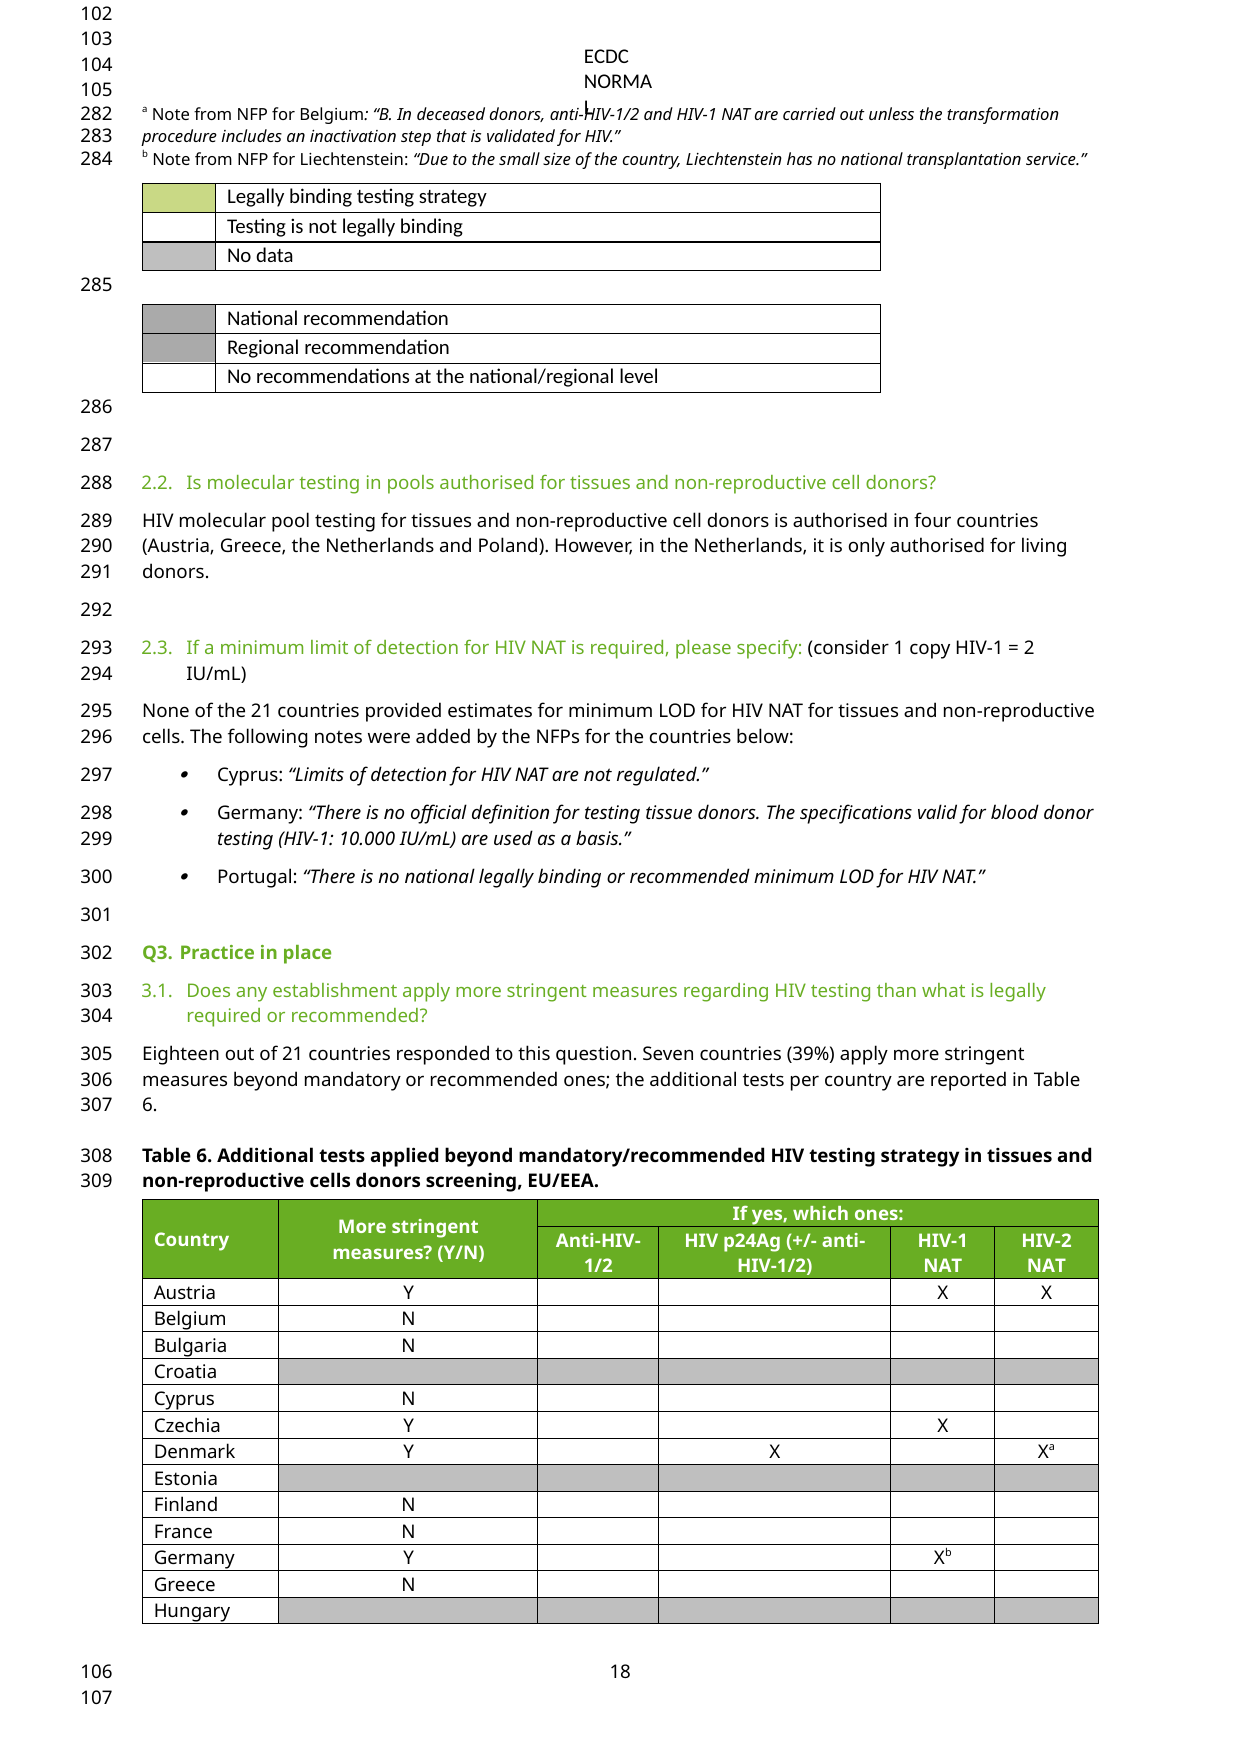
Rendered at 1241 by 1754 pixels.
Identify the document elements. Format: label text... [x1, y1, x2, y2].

table_cell Croatia [143, 1359, 278, 1384]
list Practice in place [142, 939, 1098, 964]
text a Note from NFP for Belgium: “B. In deceased donors, anti-HIV-1/2 and HIV-1 NAT are carried out unless the transformation procedure includes an inactivation step that is validated for HIV.” [142, 102, 1098, 147]
table_cell Y [279, 1439, 537, 1464]
table_cell [659, 1598, 890, 1623]
table_cell [891, 1359, 994, 1384]
table_cell [538, 1385, 658, 1411]
table_cell Hungary [143, 1598, 278, 1623]
table_cell [995, 1545, 1098, 1570]
table_cell [538, 1465, 658, 1491]
table_cell Finland [143, 1492, 278, 1517]
table_cell N [279, 1385, 537, 1411]
table_header [143, 184, 215, 212]
table_cell N [279, 1518, 537, 1544]
table_cell No data [216, 243, 880, 270]
table_header More stringent measures? (Y/N) [279, 1200, 537, 1278]
table_cell [538, 1359, 658, 1384]
table_cell Y [279, 1545, 537, 1570]
table_cell [659, 1492, 890, 1517]
table_cell [659, 1279, 890, 1304]
table_cell [995, 1571, 1098, 1597]
table_cell [995, 1306, 1098, 1331]
table_cell [995, 1332, 1098, 1358]
table_header National recommendation [216, 305, 880, 333]
table_cell [995, 1518, 1098, 1544]
table_cell N [279, 1571, 537, 1597]
table_cell HIV-2 NAT [995, 1227, 1098, 1278]
table_cell [538, 1439, 658, 1464]
table_cell [891, 1439, 994, 1464]
table_cell [995, 1492, 1098, 1517]
table_cell HIV p24Ag (+/- anti-HIV-1/2) [659, 1227, 890, 1278]
table_cell Testing is not legally binding [216, 213, 880, 241]
table_cell Bulgaria [143, 1332, 278, 1358]
subtitle Table 6. Additional tests applied beyond mandatory/recommended HIV testing strategy in tissues and non-reproductive cells donors screening, EU/EEA. [142, 1142, 1098, 1193]
table_cell [659, 1545, 890, 1570]
table_cell N [279, 1492, 537, 1517]
table_cell [891, 1332, 994, 1358]
text HIV molecular pool testing for tissues and non-reproductive cell donors is authorised in four countries (Austria, Greece, the Netherlands and Poland). However, in the Netherlands, it is only authorised for living donors. [142, 507, 1098, 584]
table_cell [995, 1385, 1098, 1411]
table_cell Czechia [143, 1412, 278, 1437]
table_cell [538, 1412, 658, 1437]
table_cell [279, 1465, 537, 1491]
list Germany: “There is no official definition for testing tissue donors. The specifications valid for blood donor testing (HIV-1: 10.000 IU/mL) are used as a basis.” [179, 799, 1098, 850]
table_cell Y [279, 1412, 537, 1437]
table_cell [995, 1412, 1098, 1437]
table_cell [538, 1332, 658, 1358]
table_cell [538, 1306, 658, 1331]
table_cell [143, 364, 215, 392]
table_cell X [891, 1412, 994, 1437]
table_cell [538, 1492, 658, 1517]
table_cell [538, 1598, 658, 1623]
table_cell [538, 1279, 658, 1304]
table_cell [891, 1518, 994, 1544]
table_cell X [891, 1279, 994, 1304]
table_header Country [143, 1200, 278, 1278]
table_cell Denmark [143, 1439, 278, 1464]
table_cell [659, 1385, 890, 1411]
table_cell [538, 1545, 658, 1570]
table_header If yes, which ones: [538, 1200, 1098, 1226]
table_cell [891, 1492, 994, 1517]
list Is molecular testing in pools authorised for tissues and non-reproductive cell donors? [141, 469, 1098, 495]
text b Note from NFP for Liechtenstein: “Due to the small size of the country, Liechtenstein has no national transplantation service.” [142, 147, 1098, 170]
table_cell N [279, 1306, 537, 1331]
table_cell No recommendations at the national/regional level [216, 364, 880, 392]
table_cell Austria [143, 1279, 278, 1304]
table_header Legally binding testing strategy [216, 184, 880, 212]
table_cell Germany [143, 1545, 278, 1570]
text Eighteen out of 21 countries responded to this question. Seven countries (39%) apply more stringent measures beyond mandatory or recommended ones; the additional tests per country are reported in Table 6. [142, 1041, 1098, 1117]
table_cell [659, 1412, 890, 1437]
table_cell [659, 1571, 890, 1597]
table_cell Anti-HIV-1/2 [538, 1227, 658, 1278]
table_cell [279, 1598, 537, 1623]
table_cell France [143, 1518, 278, 1544]
table_cell [659, 1518, 890, 1544]
table_cell X [659, 1439, 890, 1464]
table_cell [995, 1359, 1098, 1384]
table_cell Cyprus [143, 1385, 278, 1411]
table_cell [279, 1359, 537, 1384]
table_cell [891, 1306, 994, 1331]
text None of the 21 countries provided estimates for minimum LOD for HIV NAT for tissues and non-reproductive cells. The following notes were added by the NFPs for the countries below: [142, 698, 1098, 749]
table_cell Belgium [143, 1306, 278, 1331]
table_cell X [995, 1279, 1098, 1304]
table_cell [891, 1598, 994, 1623]
table_cell [538, 1571, 658, 1597]
list Portugal: “There is no national legally binding or recommended minimum LOD for HIV NAT.” [179, 863, 1098, 888]
table_cell Regional recommendation [216, 334, 880, 362]
table_cell [659, 1306, 890, 1331]
table_cell Y [279, 1279, 537, 1304]
table_cell [659, 1359, 890, 1384]
table_cell [143, 334, 215, 362]
table_cell [659, 1332, 890, 1358]
table_cell Xa [995, 1439, 1098, 1464]
list Cyprus: “Limits of detection for HIV NAT are not regulated.” [179, 761, 1098, 787]
table_cell [891, 1571, 994, 1597]
table_cell Estonia [143, 1465, 278, 1491]
table_header [143, 305, 215, 333]
table_cell [891, 1385, 994, 1411]
list Does any establishment apply more stringent measures regarding HIV testing than what is legally required or recommended? [141, 977, 1098, 1028]
table_cell Greece [143, 1571, 278, 1597]
table_cell HIV-1 NAT [891, 1227, 994, 1278]
table_cell [659, 1465, 890, 1491]
table_cell [995, 1465, 1098, 1491]
table_cell [143, 213, 215, 241]
table_cell [995, 1598, 1098, 1623]
table_cell [143, 243, 215, 270]
table_cell Xb [891, 1545, 994, 1570]
table_cell N [279, 1332, 537, 1358]
table_cell [891, 1465, 994, 1491]
list If a minimum limit of detection for HIV NAT is required, please specify: (consider 1 copy HIV-1 = 2 IU/mL) [141, 634, 1098, 685]
table_cell [538, 1518, 658, 1544]
